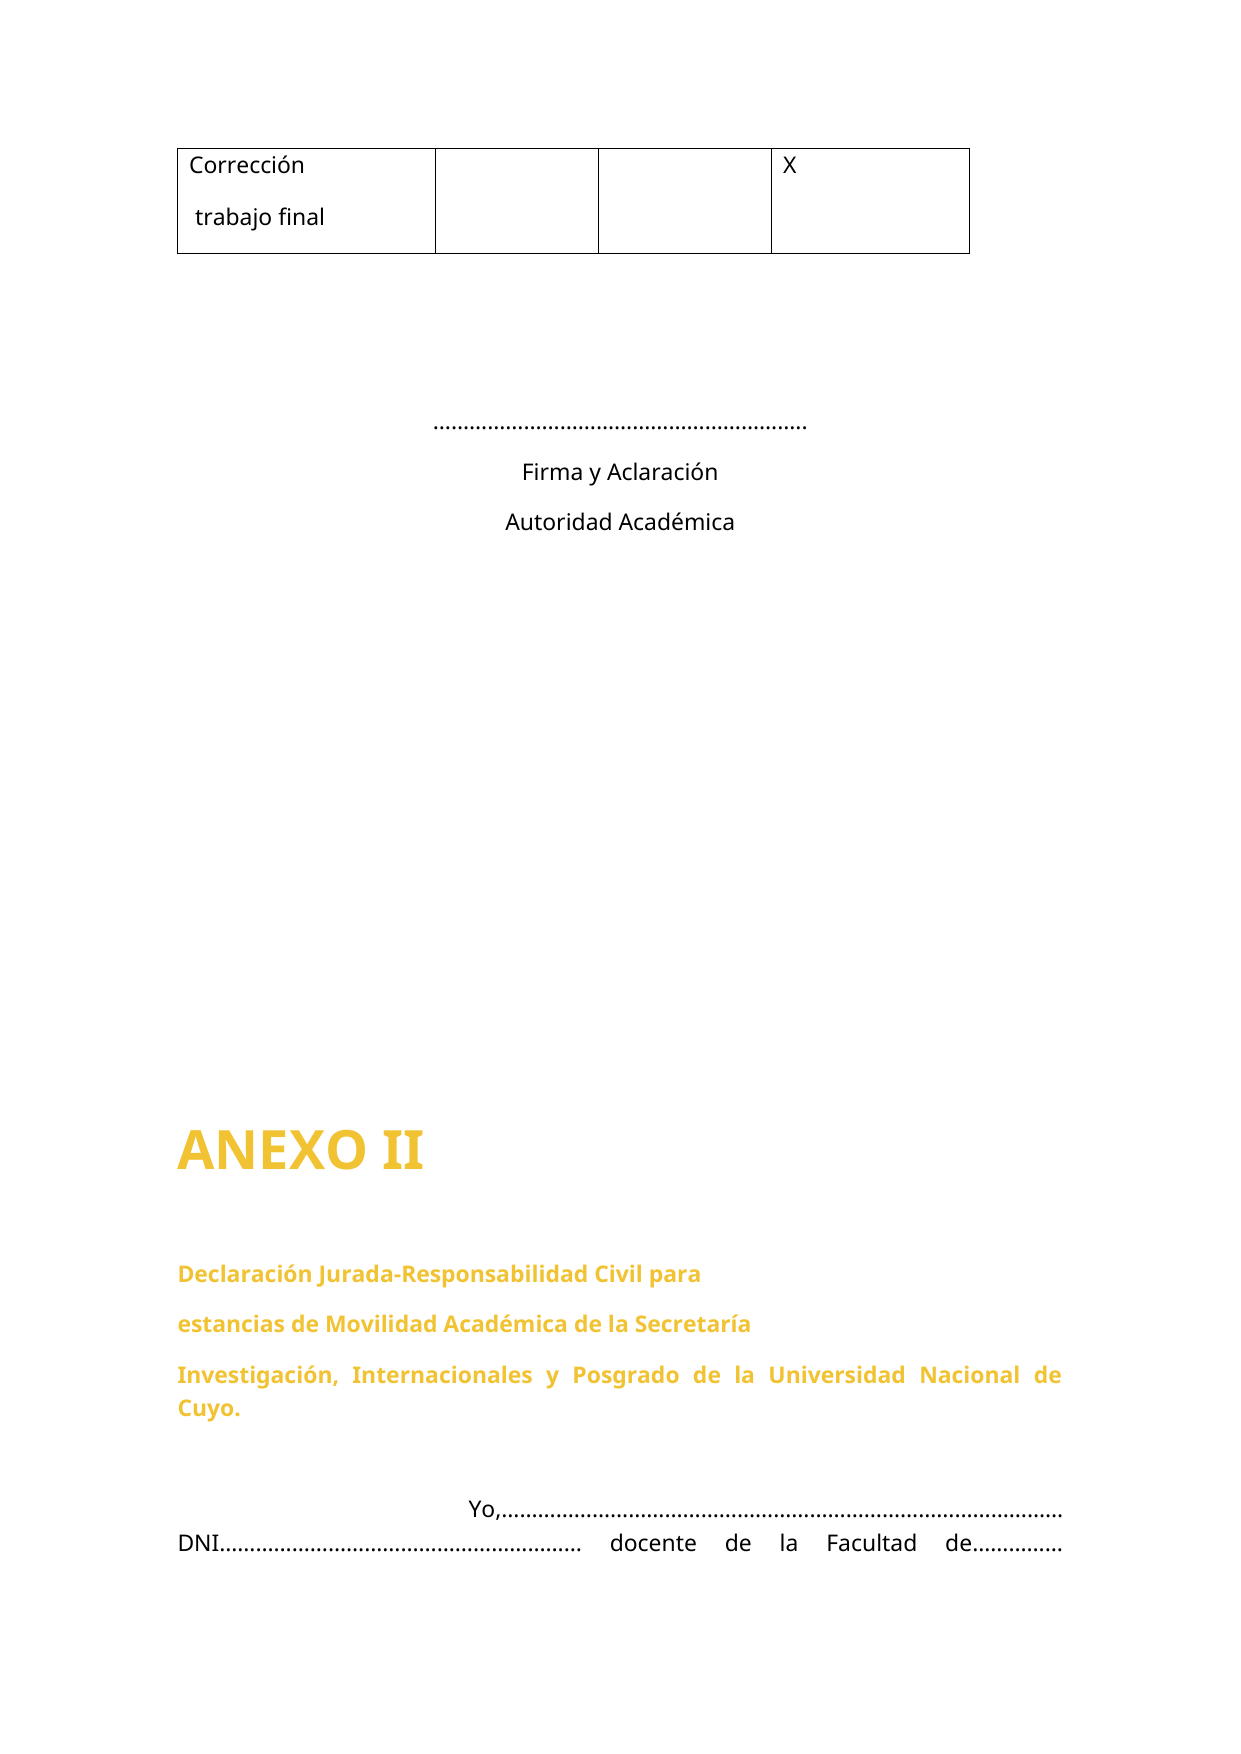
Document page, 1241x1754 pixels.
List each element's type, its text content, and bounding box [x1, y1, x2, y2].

text ANEXO II [177, 1111, 1063, 1185]
text Declaración Jurada-Responsabilidad Civil para [177, 1258, 1063, 1289]
text Firma y Aclaración [177, 456, 1063, 487]
text Autoridad Académica [177, 506, 1063, 537]
text estancias de Movilidad Académica de la Secretaría [177, 1308, 1063, 1339]
text …………………………………………………….. [177, 405, 1063, 437]
table_cell Corrección trabajo final [178, 149, 435, 253]
table_cell [436, 149, 598, 253]
text Investigación, Internacionales y Posgrado de la Universidad Nacional de Cuyo. [177, 1359, 1063, 1424]
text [177, 1493, 1063, 1558]
table_cell [599, 149, 771, 253]
table_cell X [772, 149, 969, 253]
